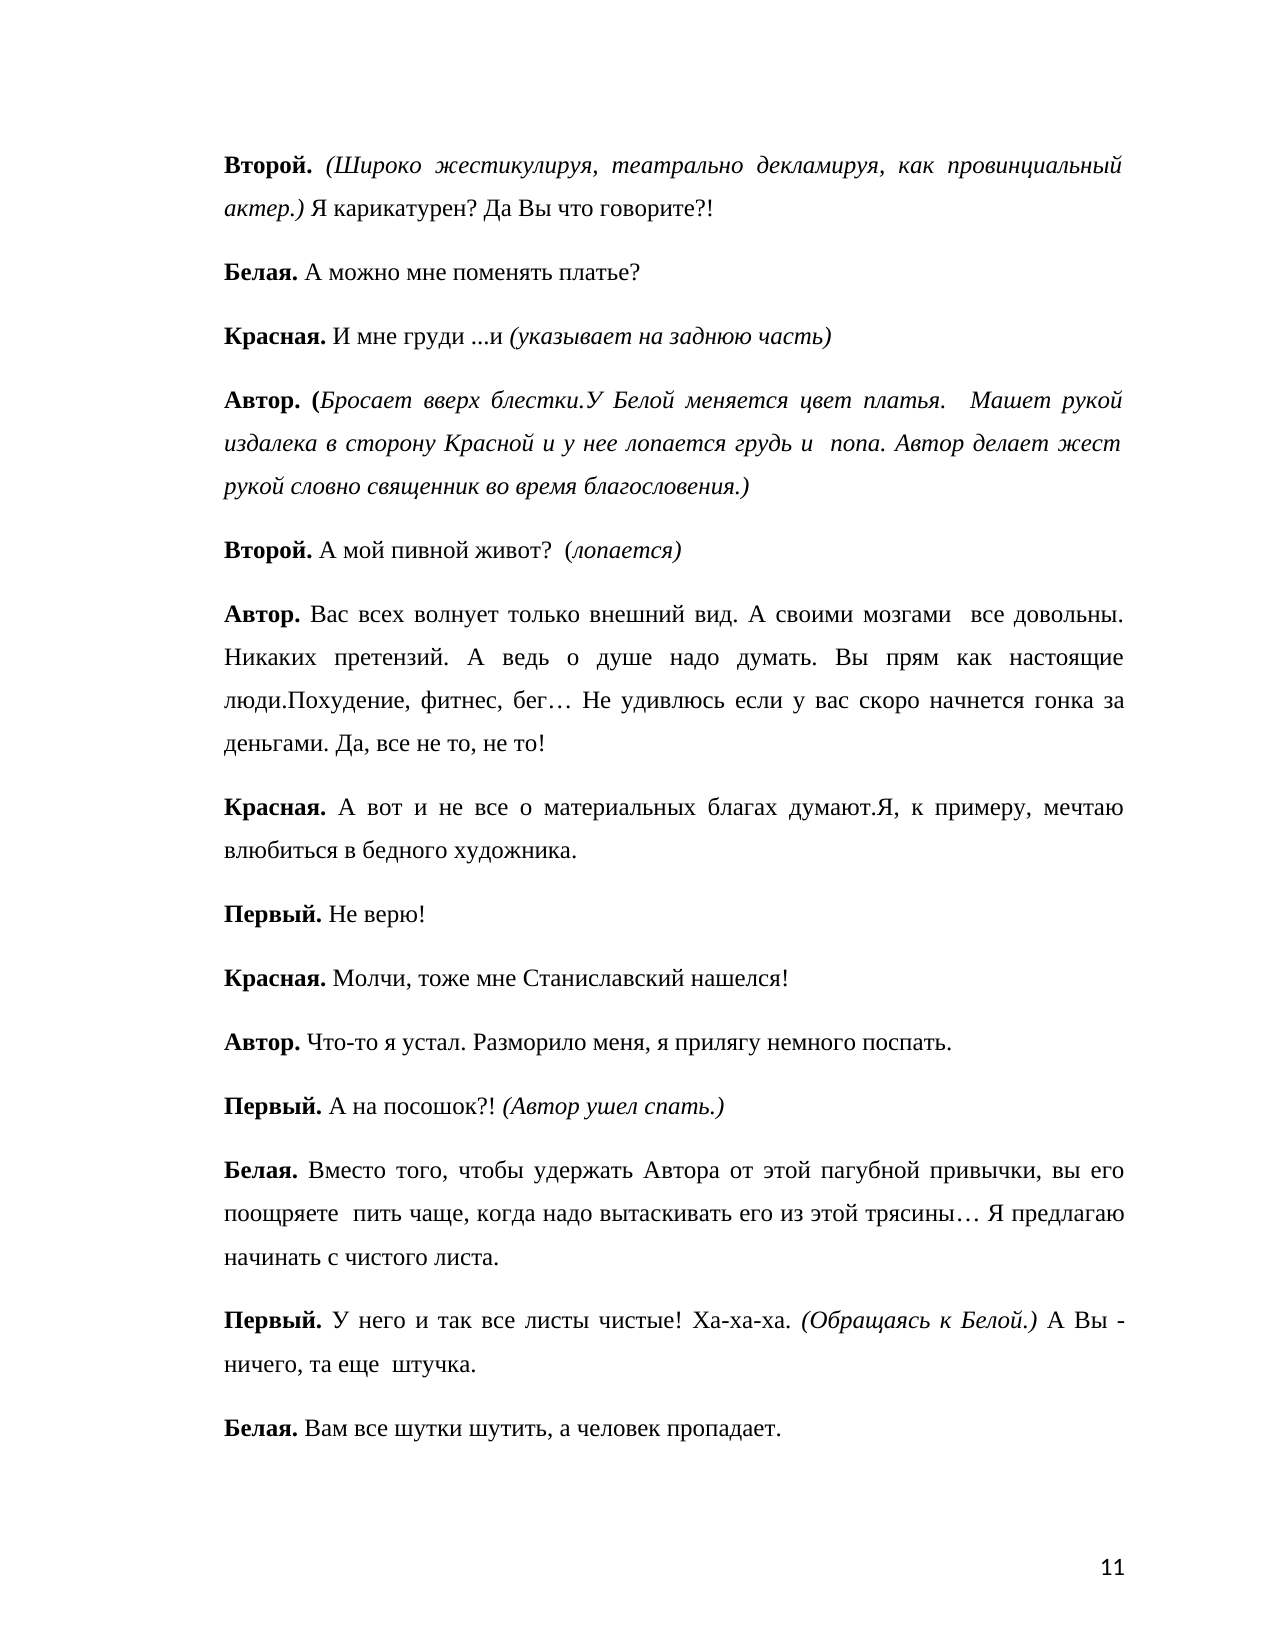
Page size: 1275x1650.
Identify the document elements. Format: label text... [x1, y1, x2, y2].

text Автор. Что-то я устал. Разморило меня, я прилягу немного поспать. [224, 1027, 1125, 1056]
text Автор. (Бросает вверх блестки.У Белой меняется цвет платья. Машет рукой издалека в сторону Красной и у нее лопается грудь и попа. Автор делает жест рукой словно священник во время благословения.) [224, 385, 1125, 500]
text Белая. А можно мне поменять платье? [224, 257, 1125, 286]
text Автор. Вас всех волнует только внешний вид. А своими мозгами все довольны. Никаких претензий. А ведь о душе надо думать. Вы прям как настоящие люди.Похудение, фитнес, бег… Не удивлюсь если у вас скоро начнется гонка за деньгами. Да, все не то, не то! [224, 599, 1125, 757]
text Белая. Вам все шутки шутить, а человек пропадает. [224, 1413, 1125, 1441]
text Первый. А на посошок?! (Автор ушел спать.) [224, 1091, 1125, 1120]
text Второй. (Широко жестикулируя, театрально декламируя, как провинциальный актер.) Я карикатурен? Да Вы что говорите?! [224, 150, 1125, 222]
text Красная. И мне груди ...и (указывает на заднюю часть) [224, 321, 1125, 350]
text Первый. У него и так все листы чистые! Ха-ха-ха. (Обращаясь к Белой.) А Вы - ничего, та еще штучка. [224, 1306, 1125, 1377]
text Красная. Молчи, тоже мне Станиславский нашелся! [224, 963, 1125, 992]
text Первый. Не верю! [224, 899, 1125, 928]
text Красная. А вот и не все о материальных благах думают.Я, к примеру, мечтаю влюбиться в бедного художника. [224, 792, 1125, 864]
text Белая. Вместо того, чтобы удержать Автора от этой пагубной привычки, вы его поощряете пить чаще, когда надо вытаскивать его из этой трясины… Я предлагаю начинать с чистого листа. [224, 1155, 1125, 1270]
text Второй. А мой пивной живот? (лопается) [224, 535, 1125, 564]
